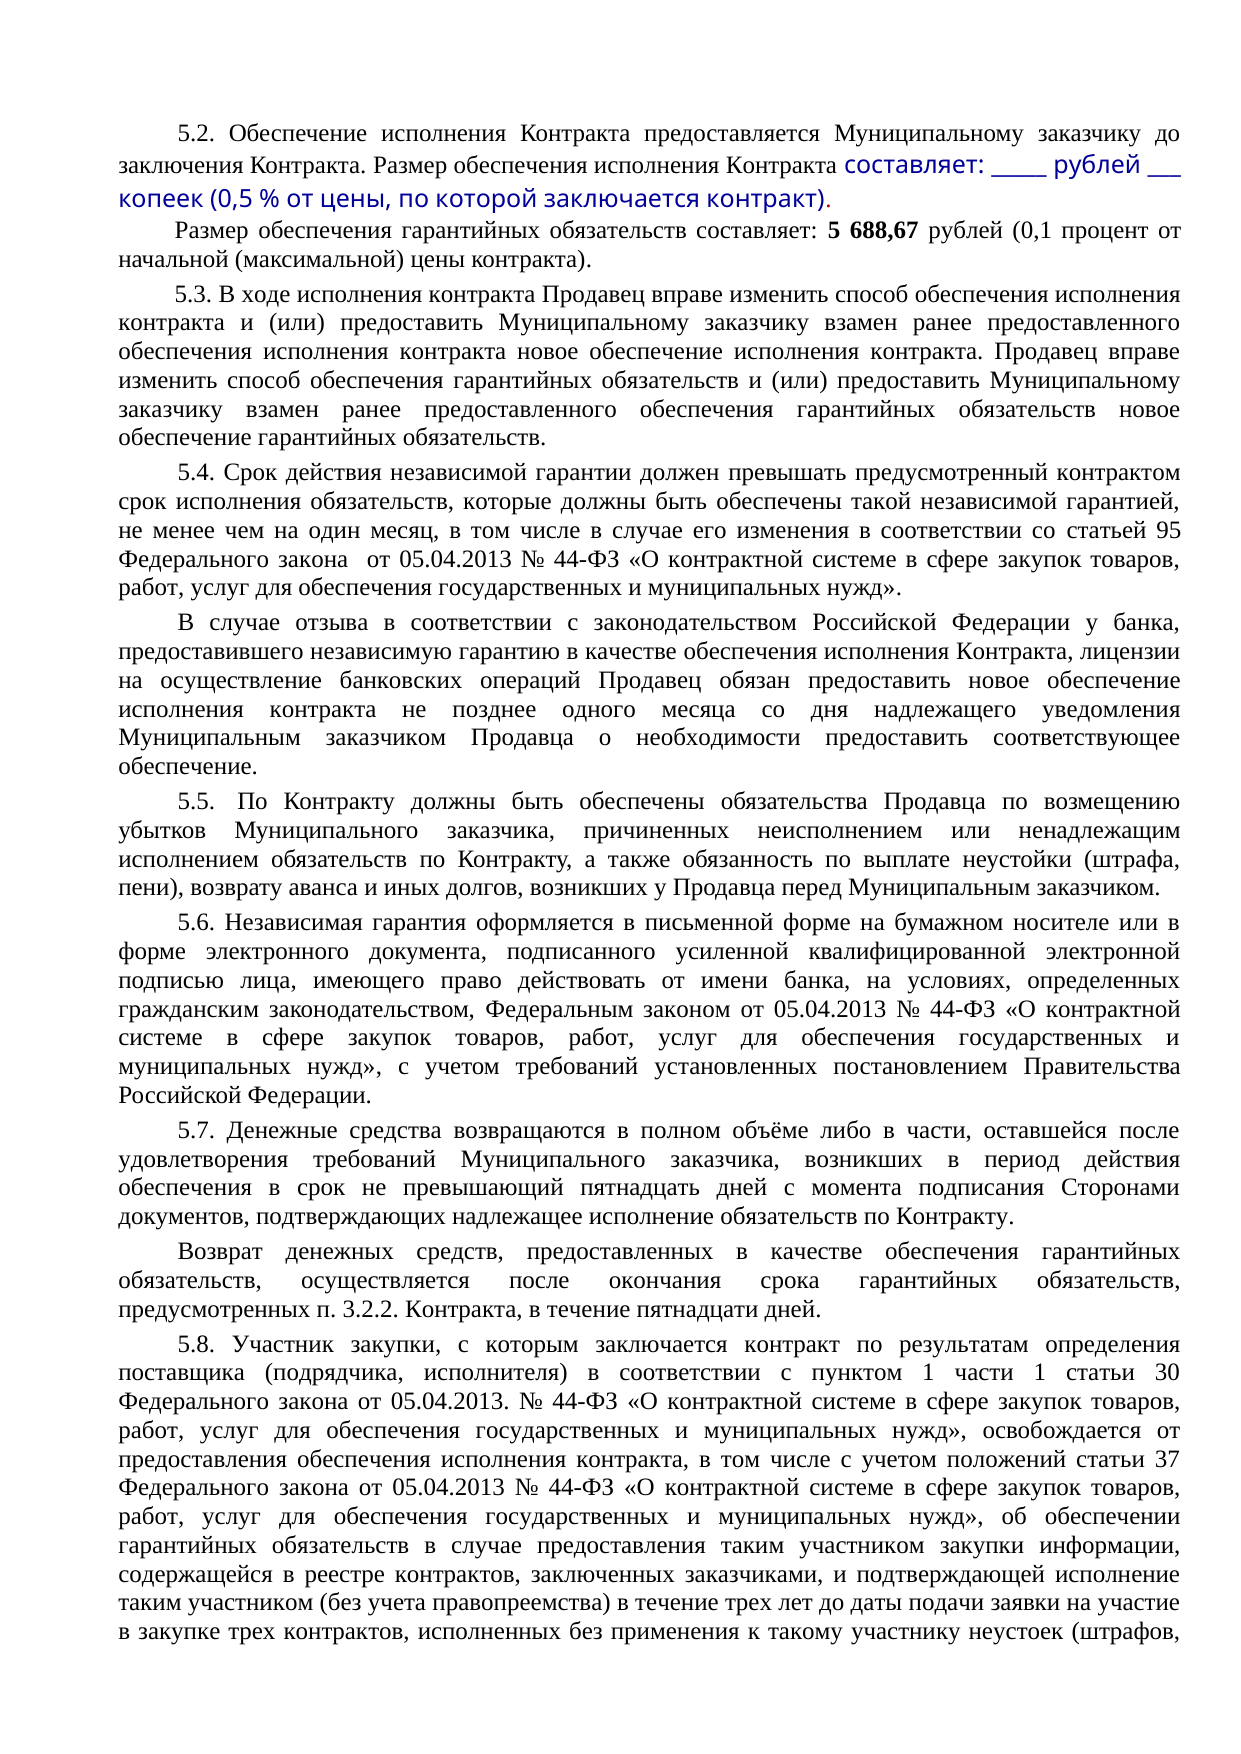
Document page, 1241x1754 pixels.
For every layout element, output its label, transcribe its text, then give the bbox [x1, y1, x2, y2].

text В случае отзыва в соответствии с законодательством Российской Федерации у банка, предоставившего независимую гарантию в качестве обеспечения исполнения Контракта, лицензии на осуществление банковских операций Продавец обязан предоставить новое обеспечение исполнения контракта не позднее одного месяца со дня надлежащего уведомления Муниципальным заказчиком Продавца о необходимости предоставить соответствующее обеспечение. [118, 607, 1181, 780]
text Возврат денежных средств, предоставленных в качестве обеспечения гарантийных обязательств, осуществляется после окончания срока гарантийных обязательств, предусмотренных п. 3.2.2. Контракта, в течение пятнадцати дней. [118, 1236, 1181, 1322]
text 5.3. В ходе исполнения контракта Продавец вправе изменить способ обеспечения исполнения контракта и (или) предоставить Муниципальному заказчику взамен ранее предоставленного обеспечения исполнения контракта новое обеспечение исполнения контракта. Продавец вправе изменить способ обеспечения гарантийных обязательств и (или) предоставить Муниципальному заказчику взамен ранее предоставленного обеспечения гарантийных обязательств новое обеспечение гарантийных обязательств. [118, 279, 1181, 451]
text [118, 1329, 1181, 1645]
text 5.7. Денежные средства возвращаются в полном объёме либо в части, оставшейся после удовлетворения требований Муниципального заказчика, возникших в период действия обеспечения в срок не превышающий пятнадцать дней с момента подписания Сторонами документов, подтверждающих надлежащее исполнение обязательств по Контракту. [118, 1115, 1181, 1230]
text 5.2. Обеспечение исполнения Контракта предоставляется Муниципальному заказчику до заключения Контракта. Размер обеспечения исполнения Контракта составляет: _____ рублей ___ копеек (0,5 % от цены, по которой заключается контракт). [118, 118, 1181, 215]
text 5.6. Независимая гарантия оформляется в письменной форме на бумажном носителе или в форме электронного документа, подписанного усиленной квалифицированной электронной подписью лица, имеющего право действовать от имени банка, на условиях, определенных гражданским законодательством, Федеральным законом от 05.04.2013 № 44-ФЗ «О контрактной системе в сфере закупок товаров, работ, услуг для обеспечения государственных и муниципальных нужд», с учетом требований установленных постановлением Правительства Российской Федерации. [118, 907, 1181, 1109]
text 5.5. По Контракту должны быть обеспечены обязательства Продавца по возмещению убытков Муниципального заказчика, причиненных неисполнением или ненадлежащим исполнением обязательств по Контракту, а также обязанность по выплате неустойки (штрафа, пени), возврату аванса и иных долгов, возникших у Продавца перед Муниципальным заказчиком. [118, 786, 1181, 901]
text 5.4. Срок действия независимой гарантии должен превышать предусмотренный контрактом срок исполнения обязательств, которые должны быть обеспечены такой независимой гарантией, не менее чем на один месяц, в том числе в случае его изменения в соответствии со статьей 95 Федерального закона от 05.04.2013 № 44-ФЗ «О контрактной системе в сфере закупок товаров, работ, услуг для обеспечения государственных и муниципальных нужд». [118, 457, 1181, 601]
text Размер обеспечения гарантийных обязательств составляет: 5 688,67 рублей (0,1 процент от начальной (максимальной) цены контракта). [118, 215, 1181, 272]
